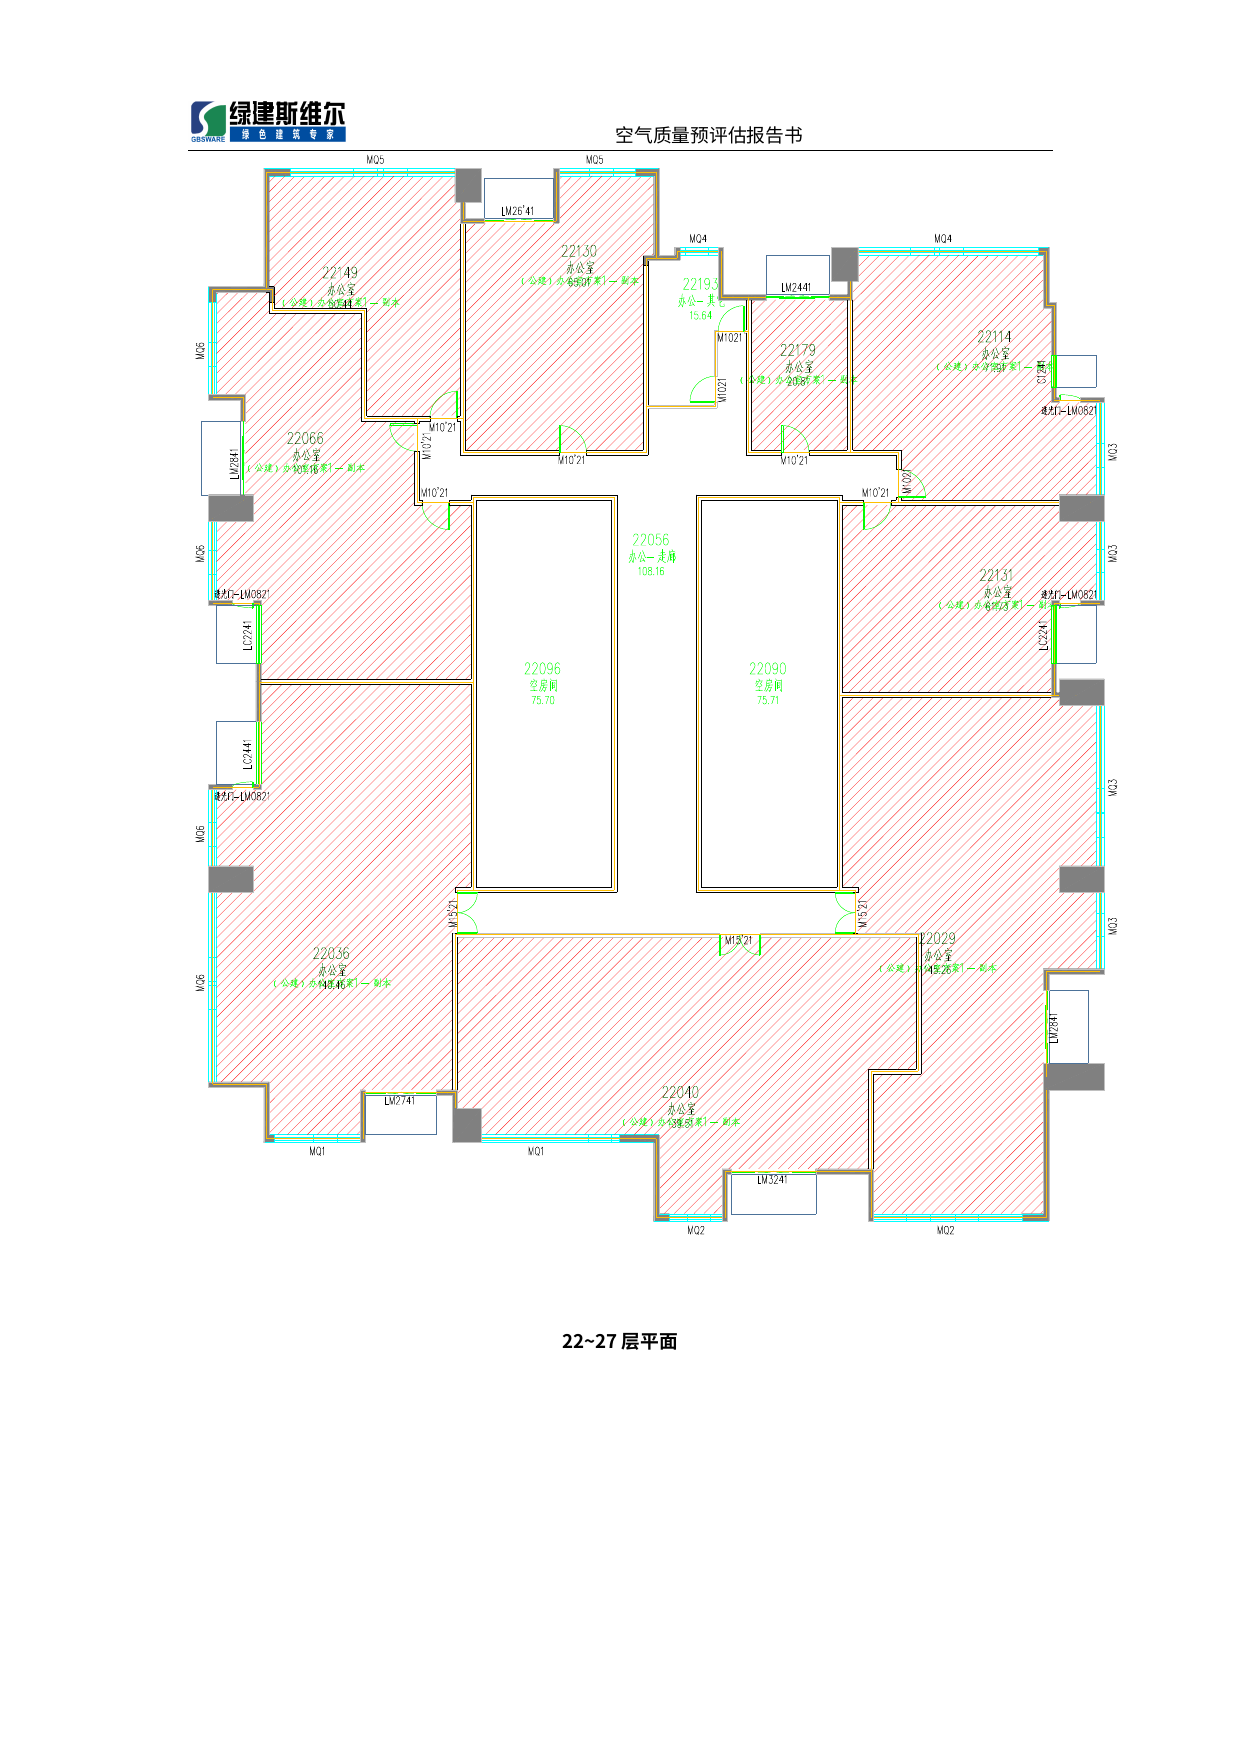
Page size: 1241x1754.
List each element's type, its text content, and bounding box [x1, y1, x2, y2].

text 22~27层平面 [187, 1324, 1053, 1357]
picture [187, 101, 347, 143]
